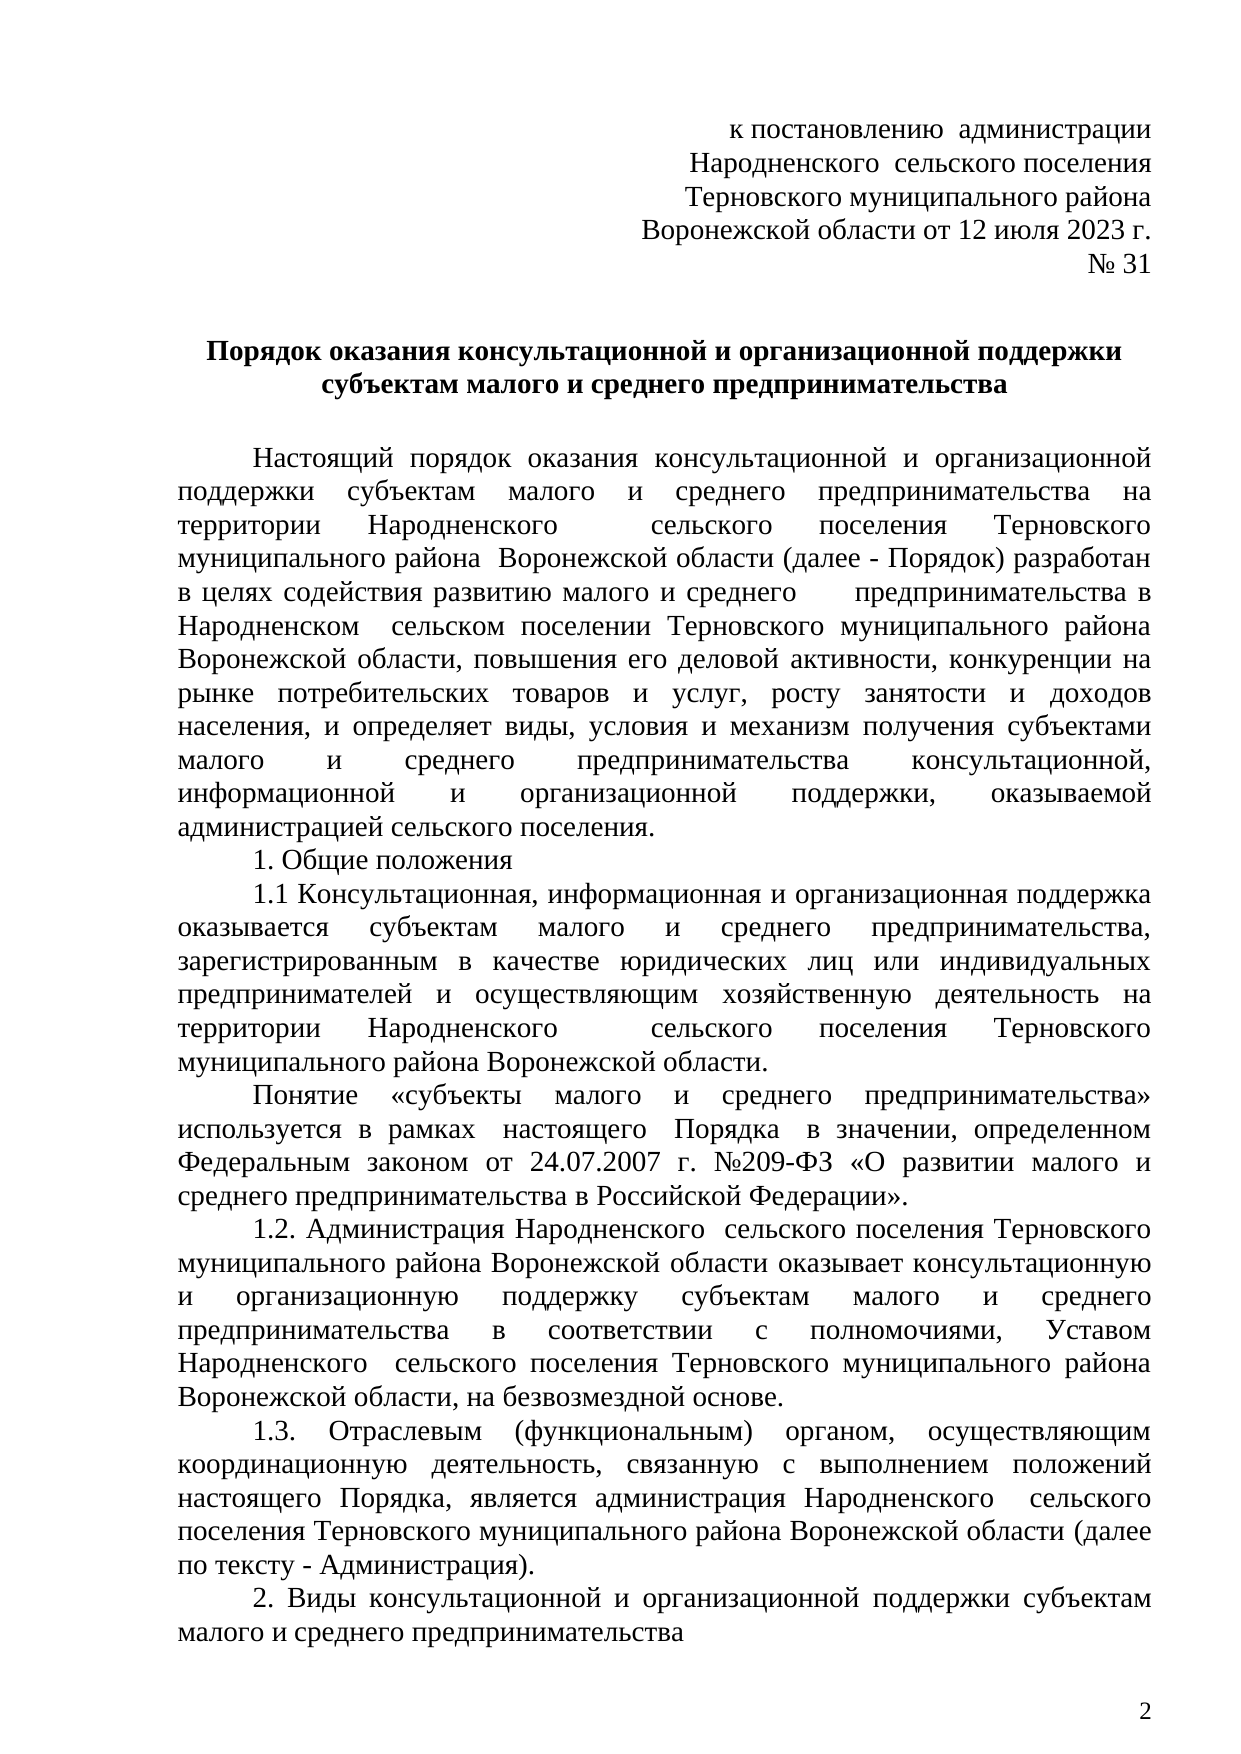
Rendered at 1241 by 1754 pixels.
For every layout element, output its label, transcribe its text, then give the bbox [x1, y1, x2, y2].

text 1.2. Администрация Народненского сельского поселения Терновского муниципального района Воронежской области оказывает консультационную и организационную поддержку субъектам малого и среднего предпринимательства в соответствии с полномочиями, Уставом Народненского сельского поселения Терновского муниципального района Воронежской области, на безвозмездной основе. [177, 1211, 1152, 1413]
text Воронежской области от 12 июля 2023 г. № 31 [177, 212, 1152, 279]
text Народненского сельского поселения [177, 145, 1152, 179]
text Понятие «субъекты малого и среднего предпринимательства» используется в рамках настоящего Порядка в значении, определенном Федеральным законом от 24.07.2007 г. №209-ФЗ «О развитии малого и среднего предпринимательства в Российской Федерации». [177, 1077, 1152, 1211]
text Настоящий порядок оказания консультационной и организационной поддержки субъектам малого и среднего предпринимательства на территории Народненского сельского поселения Терновского муниципального района Воронежской области (далее - Порядок) разработан в целях содействия развитию малого и среднего предпринимательства в Народненском сельском поселении Терновского муниципального района Воронежской области, повышения его деловой активности, конкуренции на рынке потребительских товаров и услуг, росту занятости и доходов населения, и определяет виды, условия и механизм получения субъектами малого и среднего предпринимательства консультационной, информационной и организационной поддержки, оказываемой администрацией сельского поселения. [177, 440, 1152, 842]
text 1. Общие положения [177, 842, 1152, 876]
text Терновского муниципального района [177, 179, 1152, 212]
subtitle Порядок оказания консультационной и организационной поддержки субъектам малого и среднего предпринимательства [177, 333, 1152, 400]
text 2. Виды консультационной и организационной поддержки субъектам малого и среднего предпринимательства [177, 1580, 1152, 1647]
text 1.3. Отраслевым (функциональным) органом, осуществляющим координационную деятельность, связанную с выполнением положений настоящего Порядка, является администрация Народненского сельского поселения Терновского муниципального района Воронежской области (далее по тексту - Администрация). [177, 1413, 1152, 1580]
text к постановлению администрации [177, 112, 1152, 145]
text 1.1 Консультационная, информационная и организационная поддержка оказывается субъектам малого и среднего предпринимательства, зарегистрированным в качестве юридических лиц или индивидуальных предпринимателей и осуществляющим хозяйственную деятельность на территории Народненского сельского поселения Терновского муниципального района Воронежской области. [177, 876, 1152, 1077]
